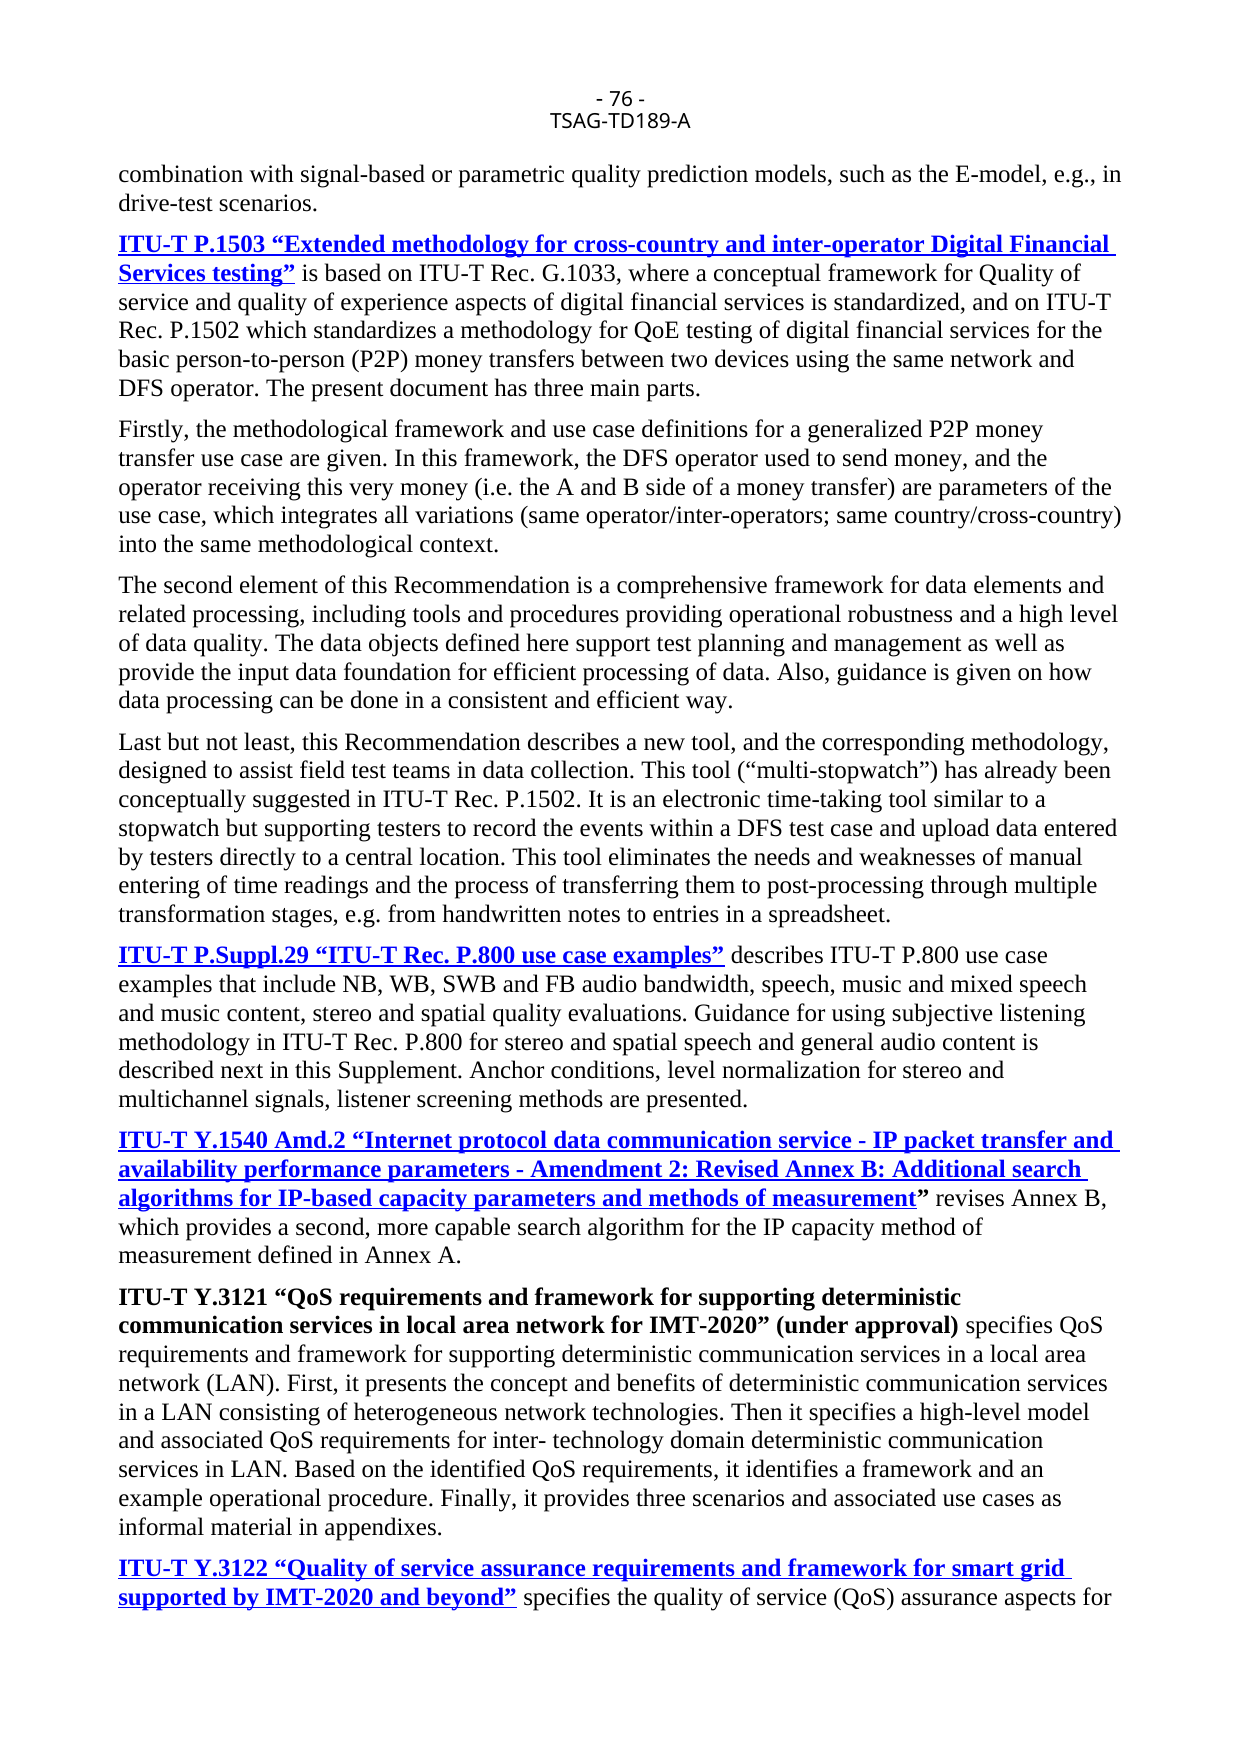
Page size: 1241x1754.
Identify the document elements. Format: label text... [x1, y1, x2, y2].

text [118, 1553, 1122, 1610]
text Firstly, the methodological framework and use case definitions for a generalized P2P money transfer use case are given. In this framework, the DFS operator used to send money, and the operator receiving this very money (i.e. the A and B side of a money transfer) are parameters of the use case, which integrates all variations (same operator/inter-operators; same country/cross-country) into the same methodological context. [118, 414, 1122, 558]
text The second element of this Recommendation is a comprehensive framework for data elements and related processing, including tools and procedures providing operational robustness and a high level of data quality. The data objects defined here support test planning and management as well as provide the input data foundation for efficient processing of data. Also, guidance is given on how data processing can be done in a consistent and efficient way. [118, 570, 1122, 714]
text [118, 159, 1122, 217]
text ITU-T Y.3121 “QoS requirements and framework for supporting deterministic communication services in local area network for IMT-2020” (under approval) specifies QoS requirements and framework for supporting deterministic communication services in a local area network (LAN). First, it presents the concept and benefits of deterministic communication services in a LAN consisting of heterogeneous network technologies. Then it specifies a high-level model and associated QoS requirements for inter- technology domain deterministic communication services in LAN. Based on the identified QoS requirements, it identifies a framework and an example operational procedure. Finally, it provides three scenarios and associated use cases as informal material in appendixes. [118, 1282, 1122, 1540]
text Last but not least, this Recommendation describes a new tool, and the corresponding methodology, designed to assist field test teams in data collection. This tool (“multi-stopwatch”) has already been conceptually suggested in ITU-T Rec. P.1502. It is an electronic time-taking tool similar to a stopwatch but supporting testers to record the events within a DFS test case and upload data entered by testers directly to a central location. This tool eliminates the needs and weaknesses of manual entering of time readings and the process of transferring them to post-processing through multiple transformation stages, e.g. from handwritten notes to entries in a spreadsheet. [118, 727, 1122, 928]
text ITU-T P.Suppl.29 “ITU-T Rec. P.800 use case examples” describes ITU-T P.800 use case examples that include NB, WB, SWB and FB audio bandwidth, speech, music and mixed speech and music content, stereo and spatial quality evaluations. Guidance for using subjective listening methodology in ITU-T Rec. P.800 for stereo and spatial speech and general audio content is described next in this Supplement. Anchor conditions, level normalization for stereo and multichannel signals, listener screening methods are presented. [118, 940, 1122, 1113]
text ITU-T P.1503 “Extended methodology for cross-country and inter-operator Digital Financial Services testing” is based on ITU-T Rec. G.1033, where a conceptual framework for Quality of service and quality of experience aspects of digital financial services is standardized, and on ITU-T Rec. P.1502 which standardizes a methodology for QoE testing of digital financial services for the basic person-to-person (P2P) money transfers between two devices using the same network and DFS operator. The present document has three main parts. [118, 229, 1122, 402]
text ITU-T Y.1540 Amd.2 “Internet protocol data communication service - IP packet transfer and availability performance parameters - Amendment 2: Revised Annex B: Additional search algorithms for IP-based capacity parameters and methods of measurement” revises Annex B, which provides a second, more capable search algorithm for the IP capacity method of measurement defined in Annex A. [118, 1125, 1122, 1269]
